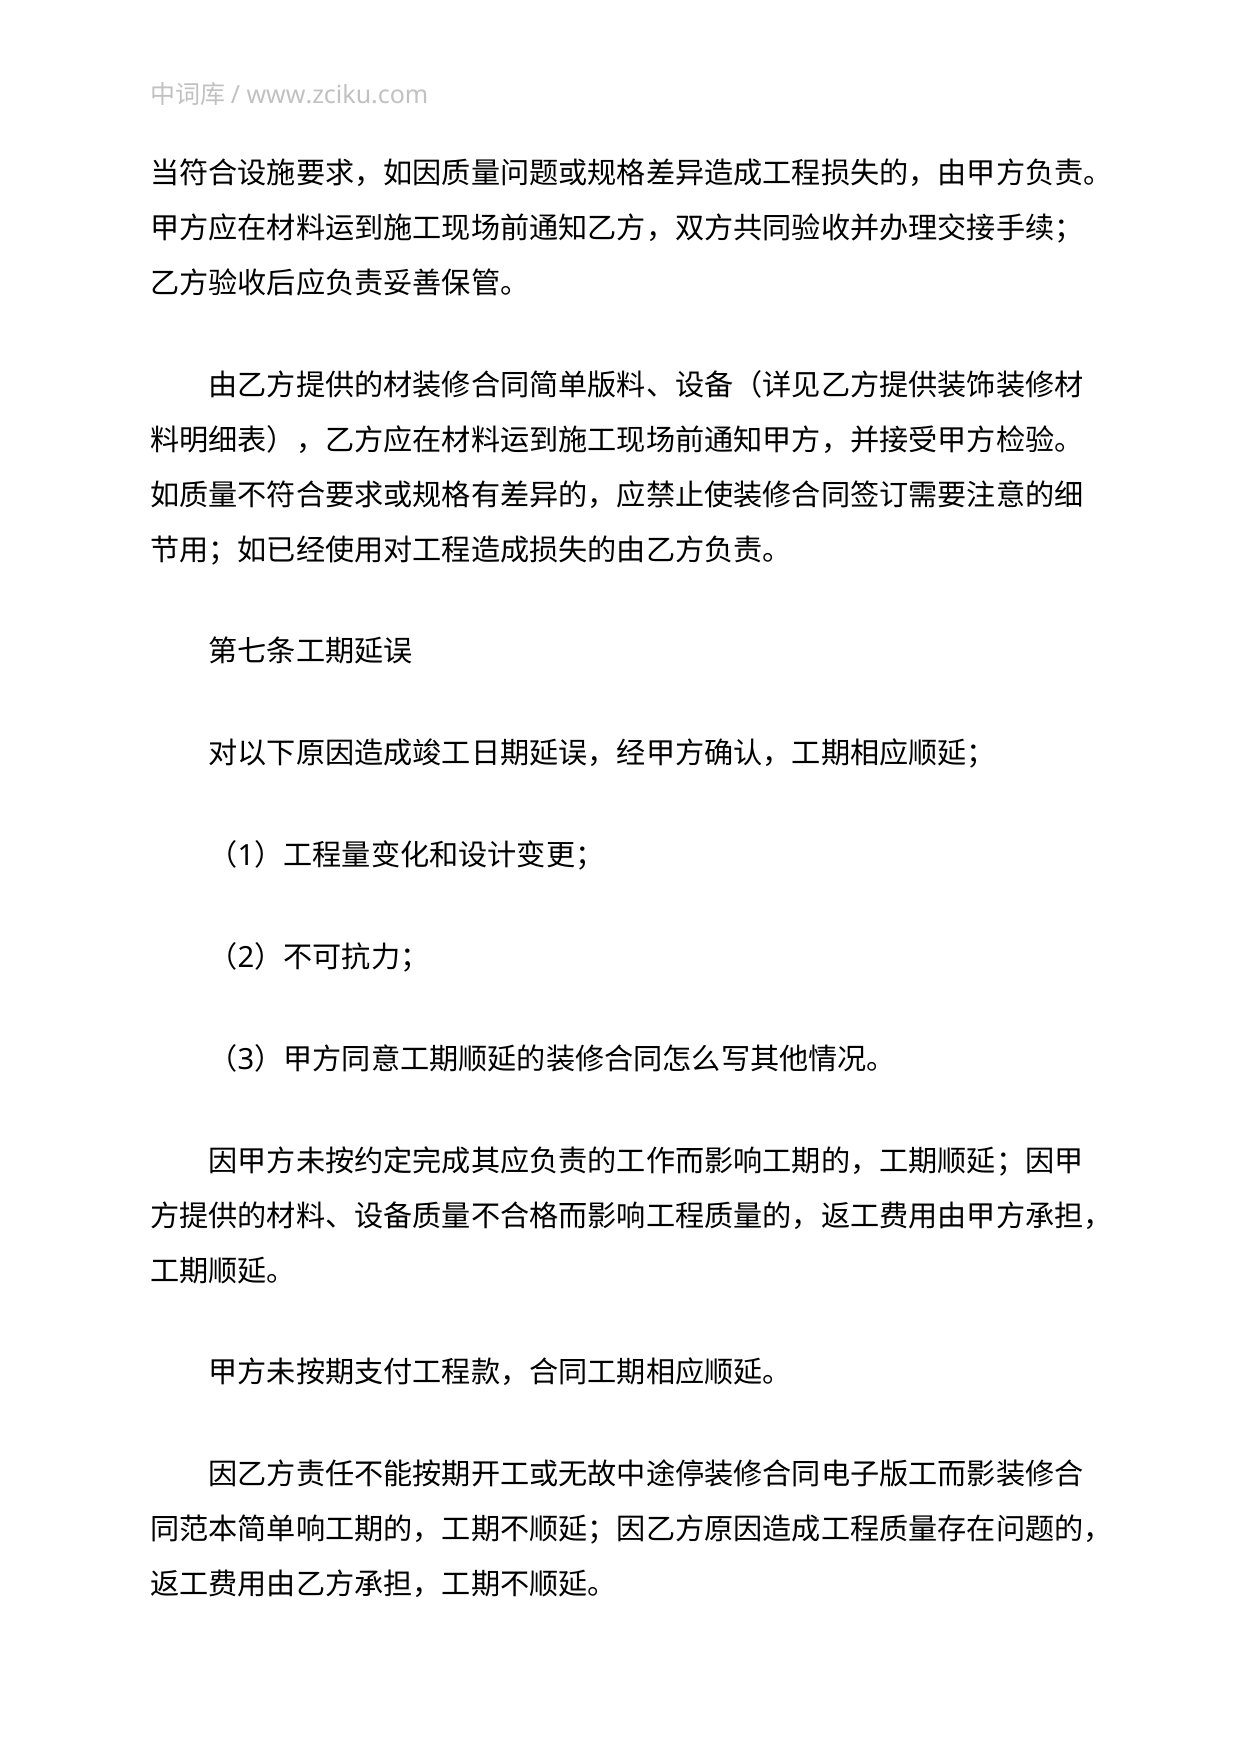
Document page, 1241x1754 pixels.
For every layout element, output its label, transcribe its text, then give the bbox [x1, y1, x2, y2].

text （3）甲方同意工期顺延的装修合同怎么写其他情况。 [150, 1036, 1090, 1078]
text 第七条工期延误 [150, 628, 1090, 670]
text 因甲方未按约定完成其应负责的工作而影响工期的，工期顺延；因甲方提供的材料、设备质量不合格而影响工程质量的，返工费用由甲方承担，工期顺延。 [150, 1137, 1090, 1289]
text （2）不可抗力； [150, 933, 1090, 976]
text 因乙方责任不能按期开工或无故中途停装修合同电子版工而影装修合同范本简单响工期的，工期不顺延；因乙方原因造成工程质量存在问题的，返工费用由乙方承担，工期不顺延。 [150, 1451, 1090, 1603]
text 甲方未按期支付工程款，合同工期相应顺延。 [150, 1349, 1090, 1391]
text （1）工程量变化和设计变更； [150, 832, 1090, 874]
text 对以下原因造成竣工日期延误，经甲方确认，工期相应顺延； [150, 730, 1090, 772]
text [150, 150, 1090, 302]
text 由乙方提供的材装修合同简单版料、设备（详见乙方提供装饰装修材料明细表），乙方应在材料运到施工现场前通知甲方，并接受甲方检验。如质量不符合要求或规格有差异的，应禁止使装修合同签订需要注意的细节用；如已经使用对工程造成损失的由乙方负责。 [150, 362, 1090, 568]
